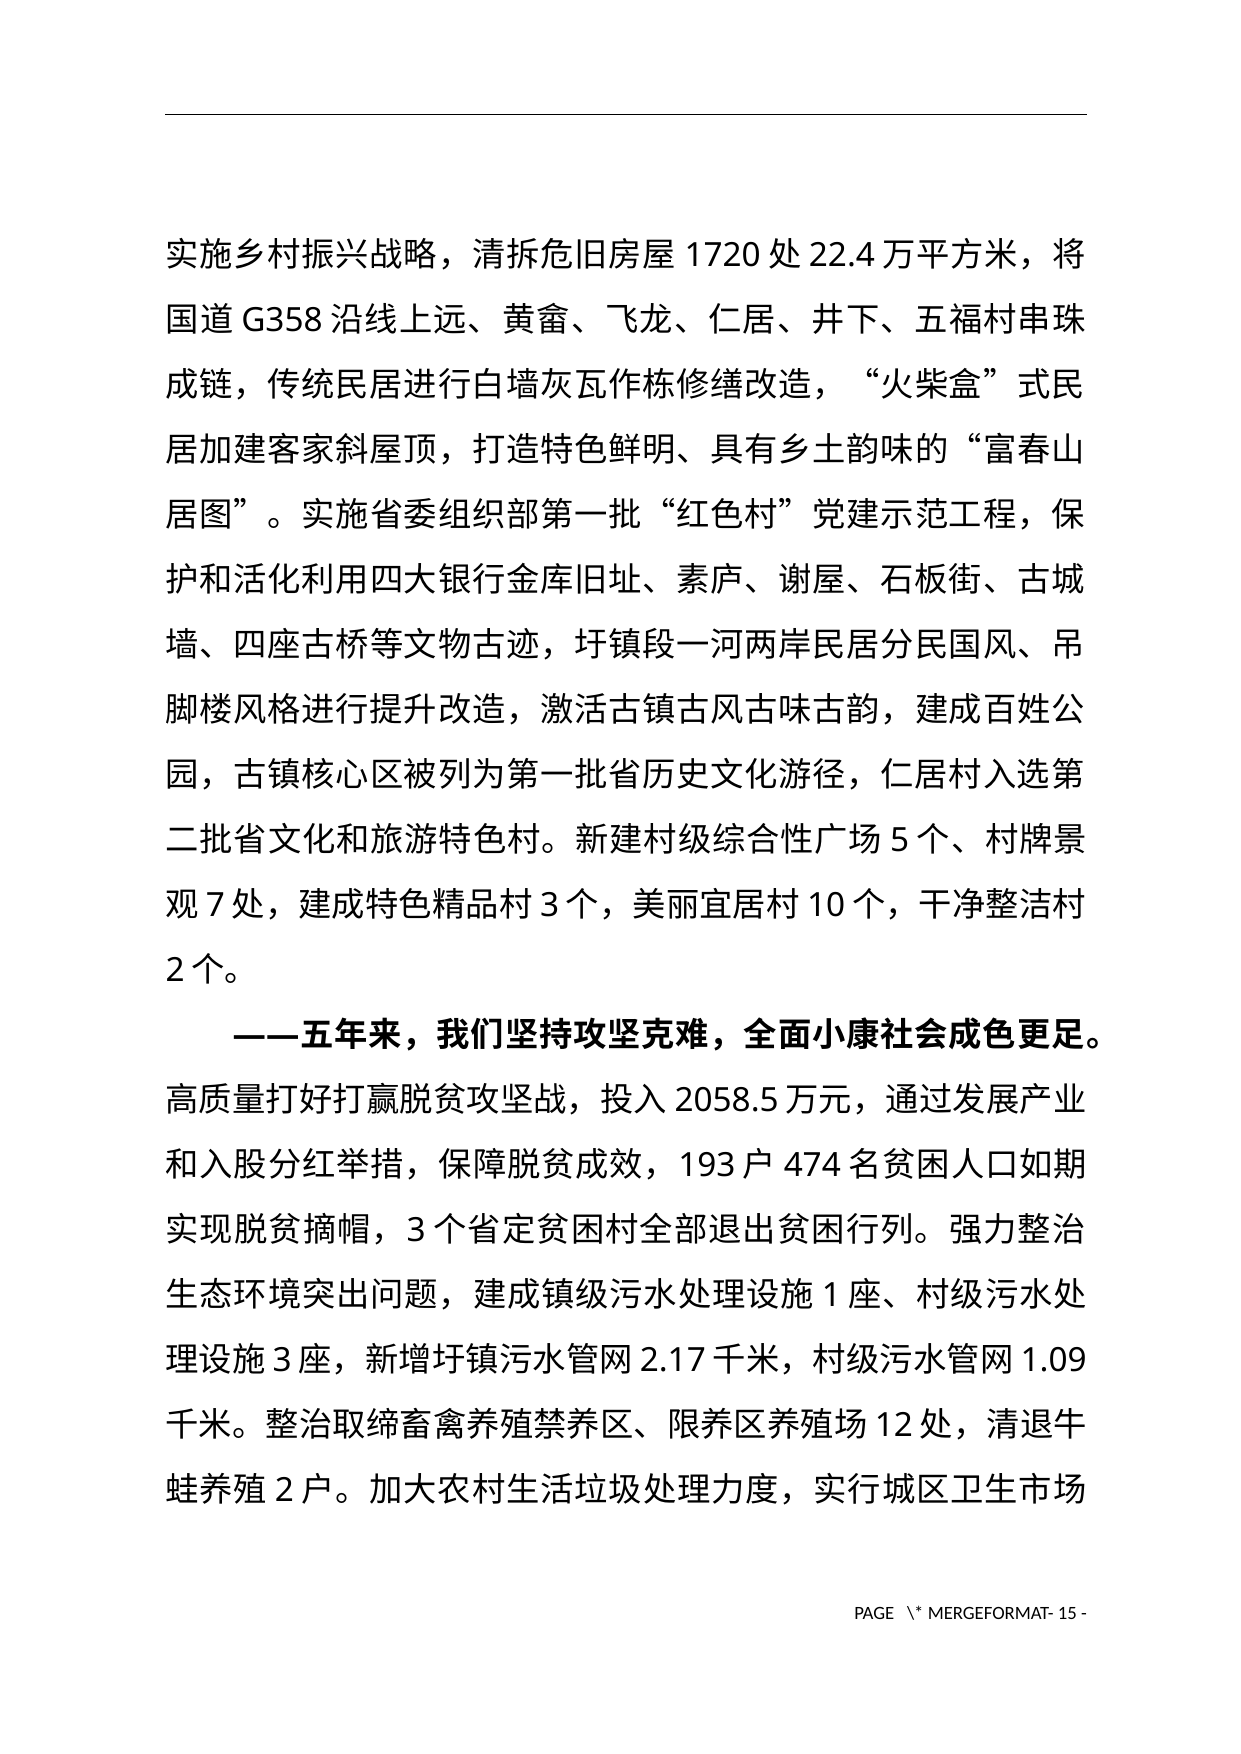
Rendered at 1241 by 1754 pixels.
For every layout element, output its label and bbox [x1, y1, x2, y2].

text [165, 219, 1087, 999]
text [165, 999, 1087, 1519]
